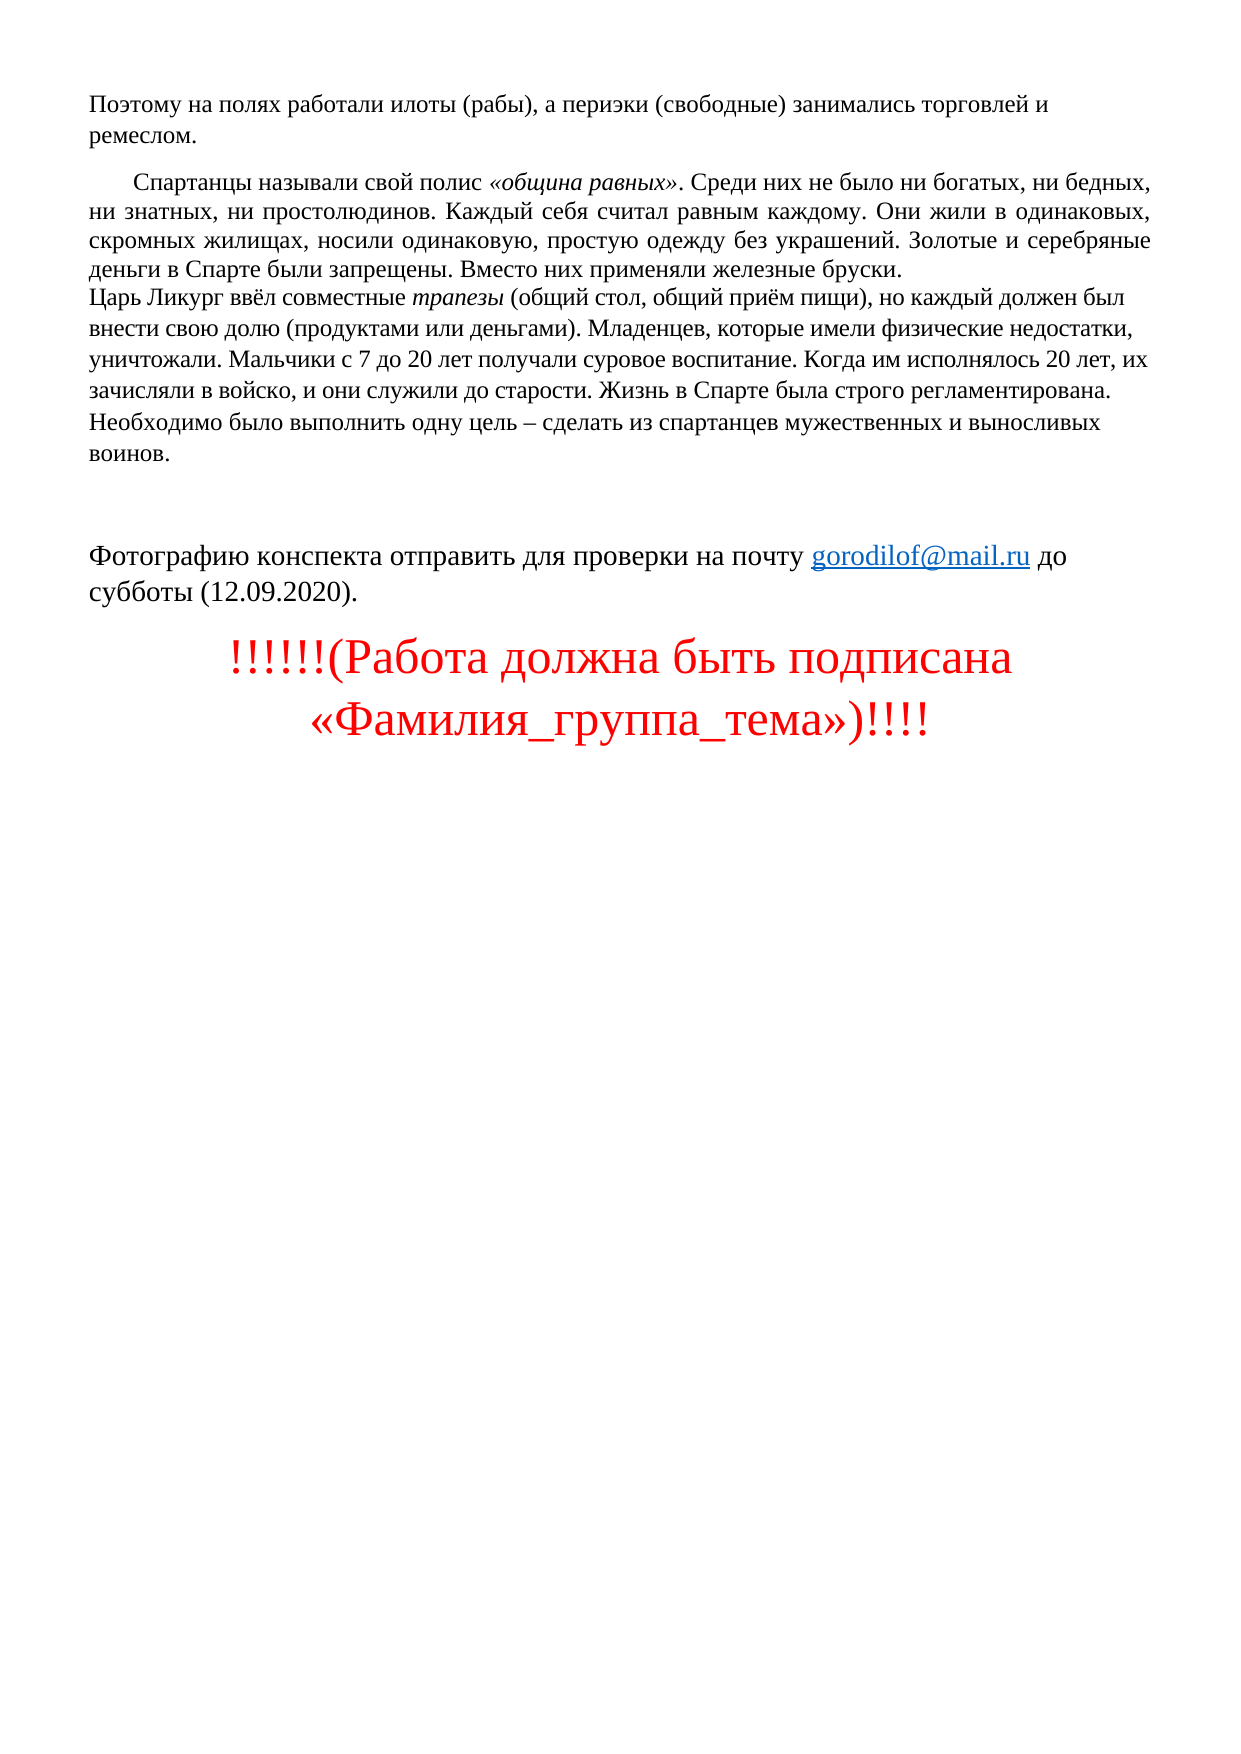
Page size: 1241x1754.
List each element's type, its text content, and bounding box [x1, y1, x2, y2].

text Фотографию конспекта отправить для проверки на почту gorodilof@mail.ru до субботы (12.09.2020). [89, 538, 1152, 608]
text !!!!!!(Работа должна быть подписана «Фамилия_группа_тема»)!!!! [89, 627, 1152, 747]
text Спартанцы называли свой полис «община равных». Среди них не было ни богатых, ни бедных, ни знатных, ни простолюдинов. Каждый себя считал равным каждому. Они жили в одинаковых, скромных жилищах, носили одинаковую, простую одежду без украшений. Золотые и серебряные деньги в Спарте были запрещены. Вместо них применяли железные бруски. [89, 167, 1152, 282]
text Царь Ликург ввёл совместные трапезы (общий стол, общий приём пищи), но каждый должен был внести свою долю (продуктами или деньгами). Младенцев, которые имели физические недостатки, уничтожали. Мальчики с 7 до 20 лет получали суровое воспитание. Когда им исполнялось 20 лет, их зачисляли в войско, и они служили до старости. Жизнь в Спарте была строго регламентирована. Необходимо было выполнить одну цель – сделать из спартанцев мужественных и выносливых воинов. [89, 282, 1152, 466]
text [89, 89, 1152, 148]
